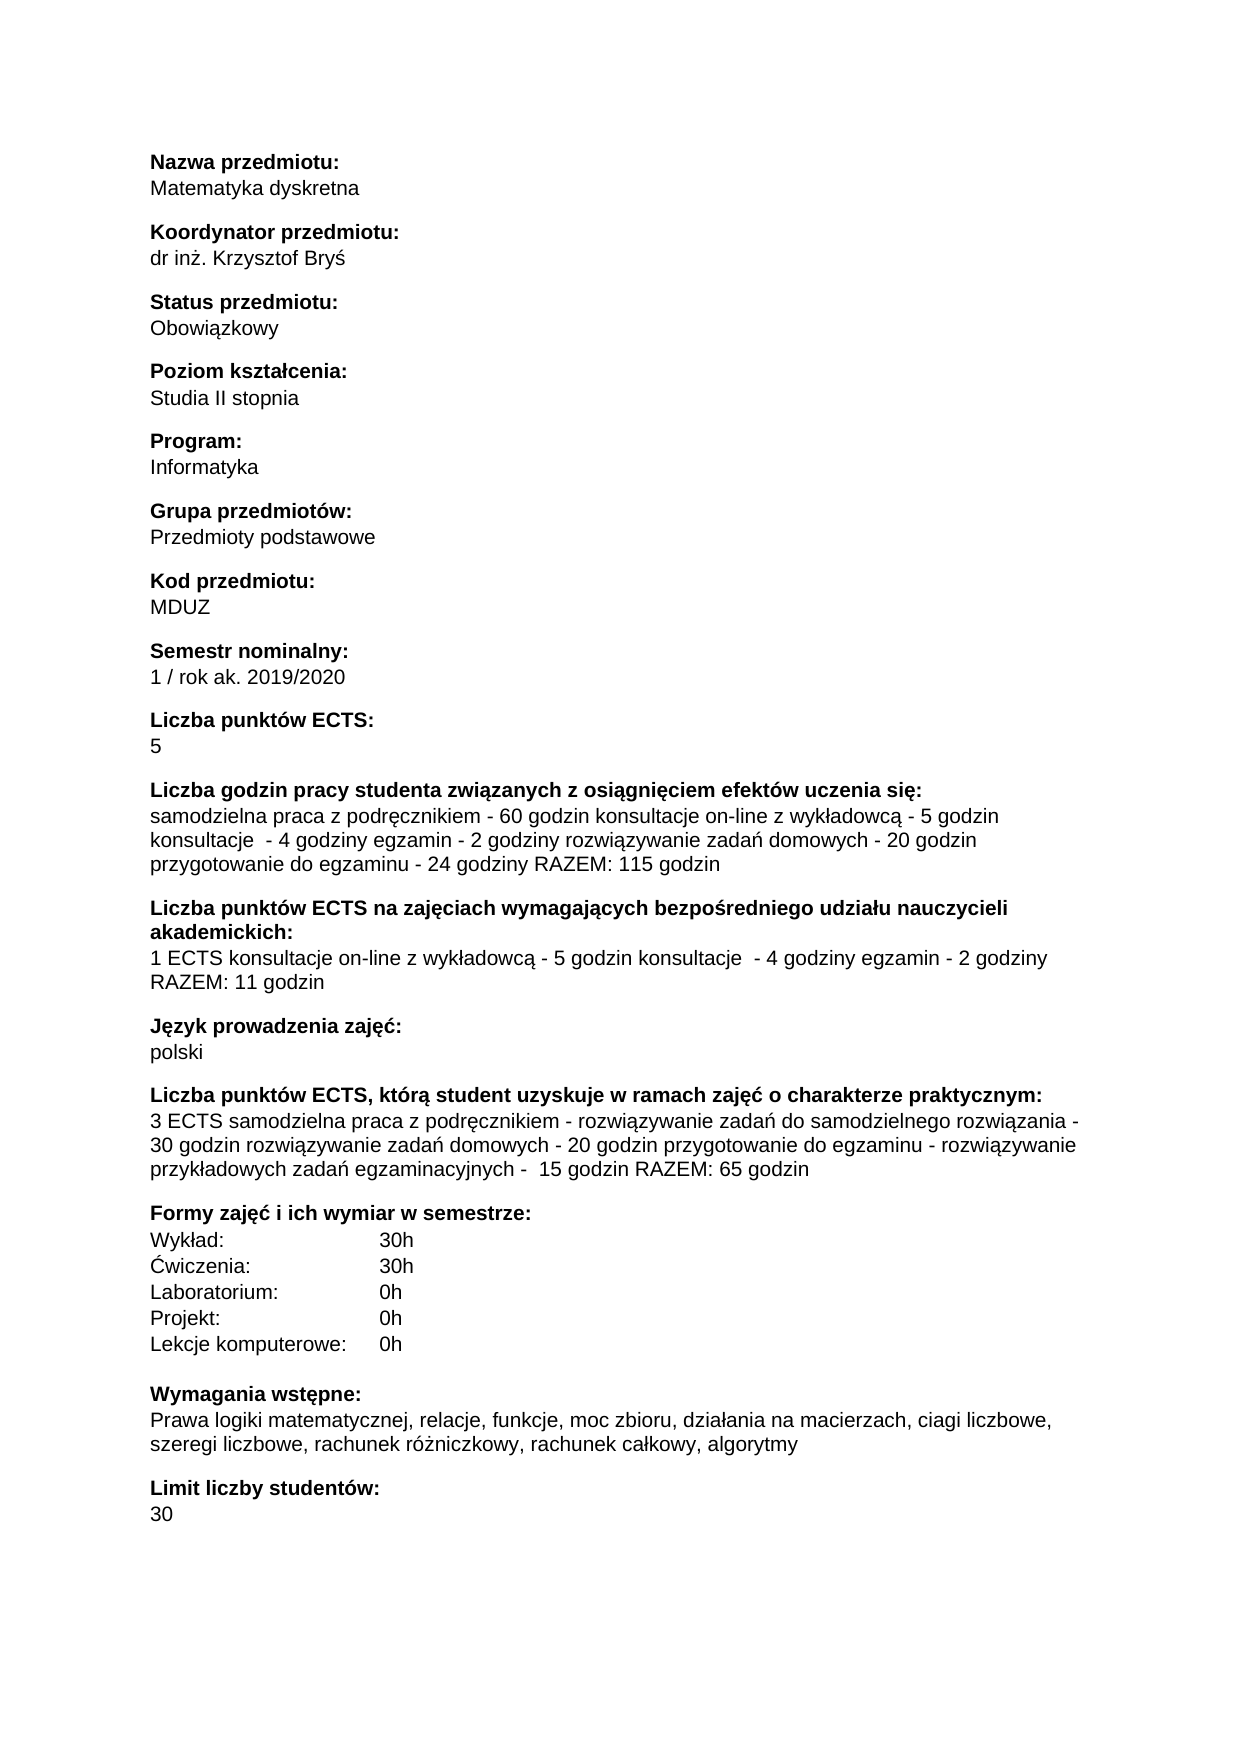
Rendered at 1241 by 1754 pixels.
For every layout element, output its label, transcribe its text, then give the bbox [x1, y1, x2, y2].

text Grupa przedmiotów: [150, 499, 1090, 523]
table_cell 0h [369, 1278, 597, 1304]
text Limit liczby studentów: [150, 1476, 1090, 1499]
text Semestr nominalny: [150, 638, 1090, 662]
table_cell Laboratorium: [140, 1280, 367, 1304]
text dr inż. Krzysztof Bryś [150, 246, 1090, 270]
text MDUZ [150, 595, 1090, 619]
text Studia II stopnia [150, 385, 1090, 409]
text Kod przedmiotu: [150, 569, 1090, 593]
text Matematyka dyskretna [150, 176, 1090, 200]
text Nazwa przedmiotu: [150, 150, 1090, 174]
table_cell 30h [369, 1252, 597, 1278]
text Status przedmiotu: [150, 289, 1090, 313]
text Obowiązkowy [150, 316, 1090, 339]
table_cell 0h [369, 1304, 597, 1330]
text Formy zajęć i ich wymiar w semestrze: [150, 1201, 1090, 1225]
text 3 ECTS samodzielna praca z podręcznikiem - rozwiązywanie zadań do samodzielnego rozwiązania - 30 godzin rozwiązywanie zadań domowych - 20 godzin przygotowanie do egzaminu - rozwiązywanie przykładowych zadań egzaminacyjnych - 15 godzin RAZEM: 65 godzin [150, 1109, 1090, 1181]
text Język prowadzenia zajęć: [150, 1013, 1090, 1037]
table_header 30h [369, 1228, 597, 1252]
text polski [150, 1039, 1090, 1063]
text Prawa logiki matematycznej, relacje, funkcje, moc zbioru, działania na macierzach, ciagi liczbowe, szeregi liczbowe, rachunek różniczkowy, rachunek całkowy, algorytmy [150, 1408, 1090, 1456]
table_cell Lekcje komputerowe: [140, 1332, 367, 1356]
table_cell 0h [369, 1330, 597, 1356]
text 1 ECTS konsultacje on-line z wykładowcą - 5 godzin konsultacje - 4 godziny egzamin - 2 godziny RAZEM: 11 godzin [150, 946, 1090, 994]
text Poziom kształcenia: [150, 359, 1090, 383]
text Program: [150, 429, 1090, 453]
text 5 [150, 734, 1090, 758]
text Informatyka [150, 455, 1090, 479]
text Liczba godzin pracy studenta związanych z osiągnięciem efektów uczenia się: [150, 778, 1090, 802]
text Koordynator przedmiotu: [150, 220, 1090, 244]
text Liczba punktów ECTS: [150, 708, 1090, 732]
text Wymagania wstępne: [150, 1382, 1090, 1406]
table_header Wykład: [140, 1228, 367, 1252]
text 30 [150, 1502, 1090, 1526]
text samodzielna praca z podręcznikiem - 60 godzin konsultacje on-line z wykładowcą - 5 godzin konsultacje - 4 godziny egzamin - 2 godziny rozwiązywanie zadań domowych - 20 godzin przygotowanie do egzaminu - 24 godziny RAZEM: 115 godzin [150, 804, 1090, 876]
text Przedmioty podstawowe [150, 525, 1090, 549]
table_cell Projekt: [140, 1306, 367, 1330]
text Liczba punktów ECTS na zajęciach wymagających bezpośredniego udziału nauczycieli akademickich: [150, 896, 1090, 944]
text Liczba punktów ECTS, którą student uzyskuje w ramach zajęć o charakterze praktycznym: [150, 1083, 1090, 1107]
text 1 / rok ak. 2019/2020 [150, 664, 1090, 688]
table_cell Ćwiczenia: [140, 1254, 367, 1278]
